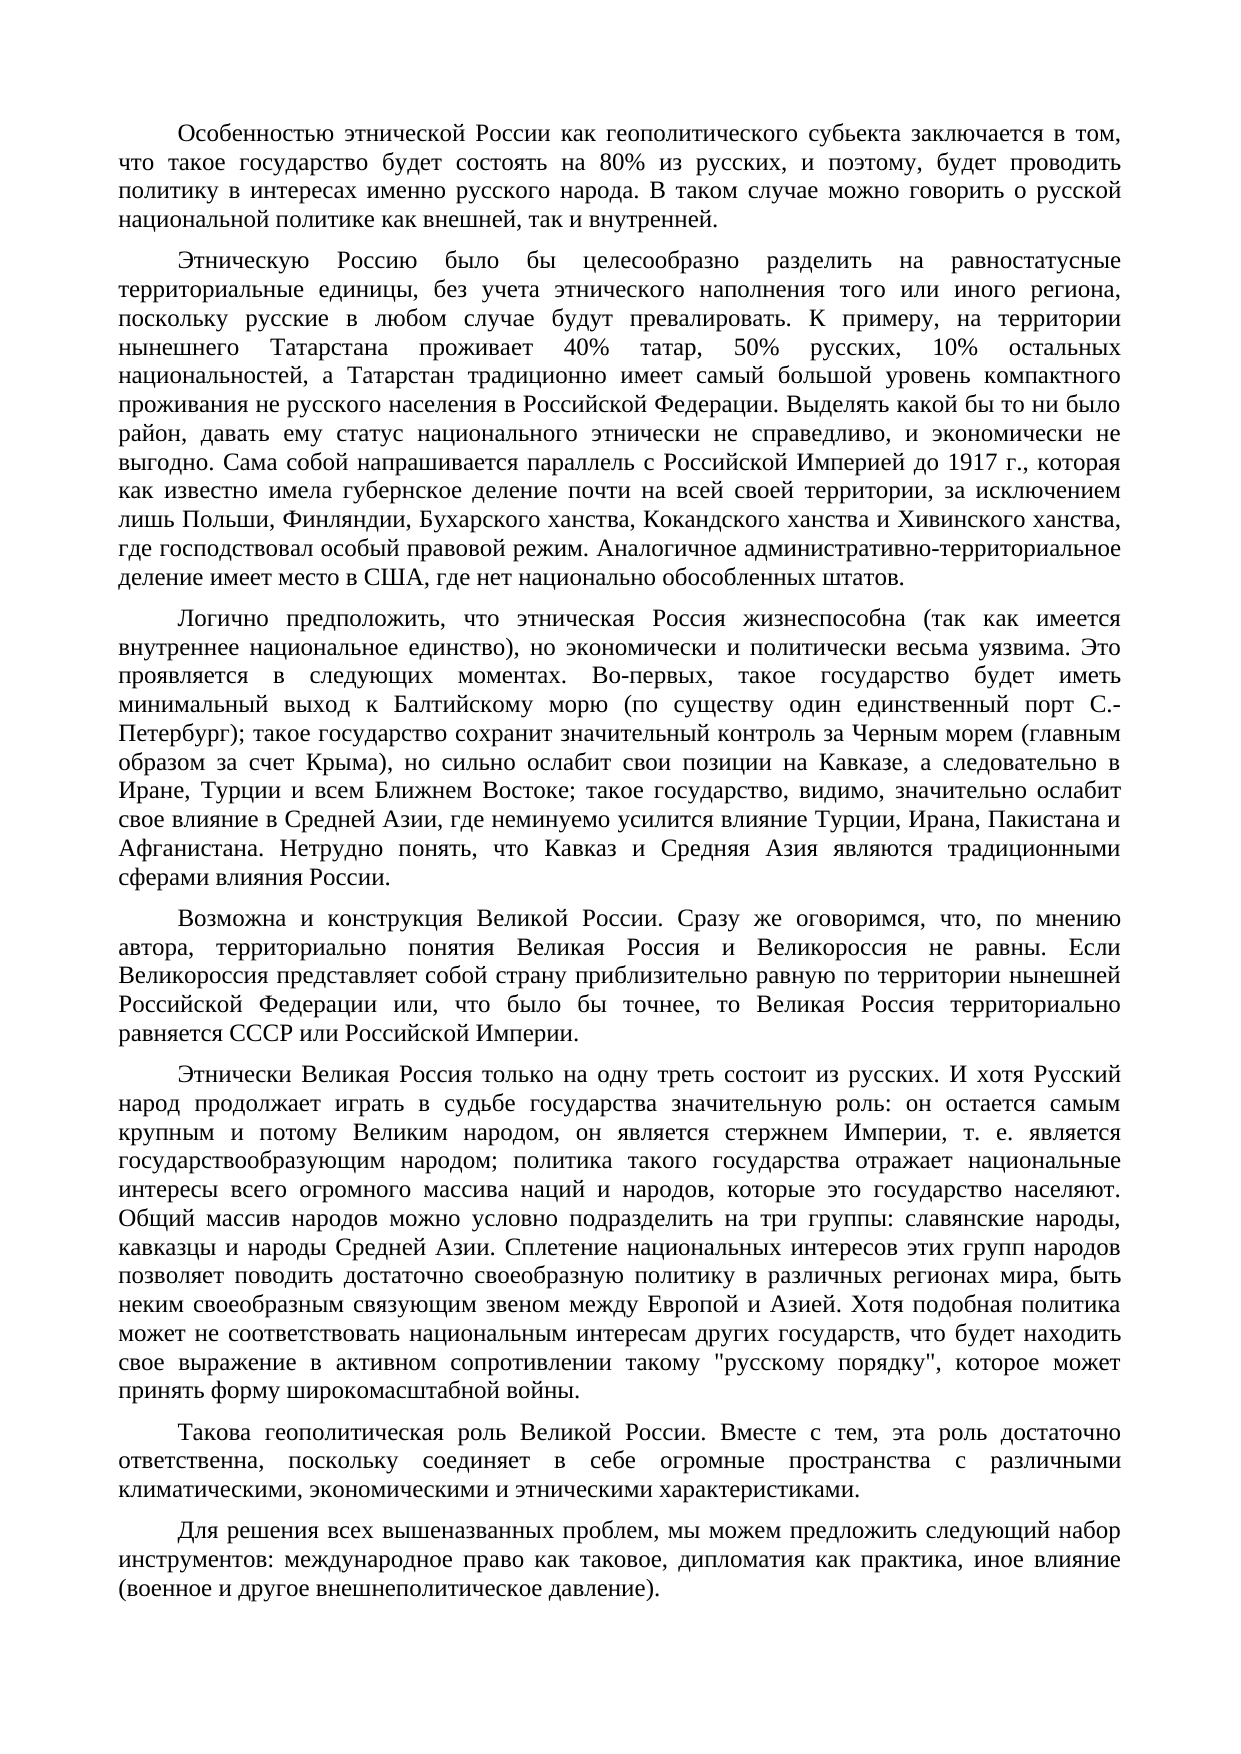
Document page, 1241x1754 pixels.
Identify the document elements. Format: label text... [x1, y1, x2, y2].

text Такова геополитическая роль Великой России. Вместе с тем, эта роль достаточно ответственна, поскольку соединяет в себе огромные пространства с различными климатическими, экономическими и этническими характеристиками. [118, 1417, 1122, 1503]
text Логично предположить, что этническая Россия жизнеспособна (так как имеется внутреннее национальное единство), но экономически и политически весьма уязвима. Это проявляется в следующих моментах. Во-первых, такое государство будет иметь минимальный выход к Балтийскому морю (по существу один единственный порт С.-Петербург); такое государство сохранит значительный контроль за Черным морем (главным образом за счет Крыма), но сильно ослабит свои позиции на Кавказе, а следовательно в Иране, Турции и всем Ближнем Востоке; такое государство, видимо, значительно ослабит свое влияние в Средней Азии, где неминуемо усилится влияние Турции, Ирана, Пакистана и Афганистана. Нетрудно понять, что Кавказ и Средняя Азия являются традиционными сферами влияния России. [118, 603, 1122, 891]
text Этнически Великая Россия только на одну треть состоит из русских. И хотя Русский народ продолжает играть в судьбе государства значительную роль: он остается самым крупным и потому Великим народом, он является стержнем Империи, т. е. является государствообразующим народом; политика такого государства отражает национальные интересы всего огромного массива наций и народов, которые это государство населяют. Общий массив народов можно условно подразделить на три группы: славянские народы, кавказцы и народы Средней Азии. Сплетение национальных интересов этих групп народов позволяет поводить достаточно своеобразную политику в различных регионах мира, быть неким своеобразным связующим звеном между Европой и Азией. Хотя подобная политика может не соответствовать национальным интересам других государств, что будет находить свое выражение в активном сопротивлении такому "русскому порядку", которое может принять форму широкомасштабной войны. [118, 1059, 1122, 1404]
text Для решения всех вышеназванных проблем, мы можем предложить следующий набор инструментов: международное право как таковое, дипломатия как практика, иное влияние (военное и другое внешнеполитическое давление). [118, 1516, 1122, 1602]
text Особенностью этнической России как геополитического субьекта заключается в том, что такое государство будет состоять на 80% из русских, и поэтому, будет проводить политику в интересах именно русского народа. В таком случае можно говорить о русской национальной политике как внешней, так и внутренней. [118, 118, 1122, 233]
text Возможна и конструкция Великой России. Сразу же оговоримся, что, по мнению автора, территориально понятия Великая Россия и Великороссия не равны. Если Великороссия представляет собой страну приблизительно равную по территории нынешней Российской Федерации или, что было бы точнее, то Великая Россия территориально равняется СССР или Российской Империи. [118, 903, 1122, 1047]
text Этническую Россию было бы целесообразно разделить на равностатусные территориальные единицы, без учета этнического наполнения того или иного региона, поскольку русские в любом случае будут превалировать. К примеру, на территории нынешнего Татарстана проживает 40% татар, 50% русских, 10% остальных национальностей, а Татарстан традиционно имеет самый большой уровень компактного проживания не русского населения в Российской Федерации. Выделять какой бы то ни было район, давать ему статус национального этнически не справедливо, и экономически не выгодно. Сама собой напрашивается параллель с Российской Империей до 1917 г., которая как известно имела губернское деление почти на всей своей территории, за исключением лишь Польши, Финляндии, Бухарского ханства, Кокандского ханства и Хивинского ханства, где господствовал особый правовой режим. Аналогичное административно-территориальное деление имеет место в США, где нет национально обособленных штатов. [118, 246, 1122, 591]
